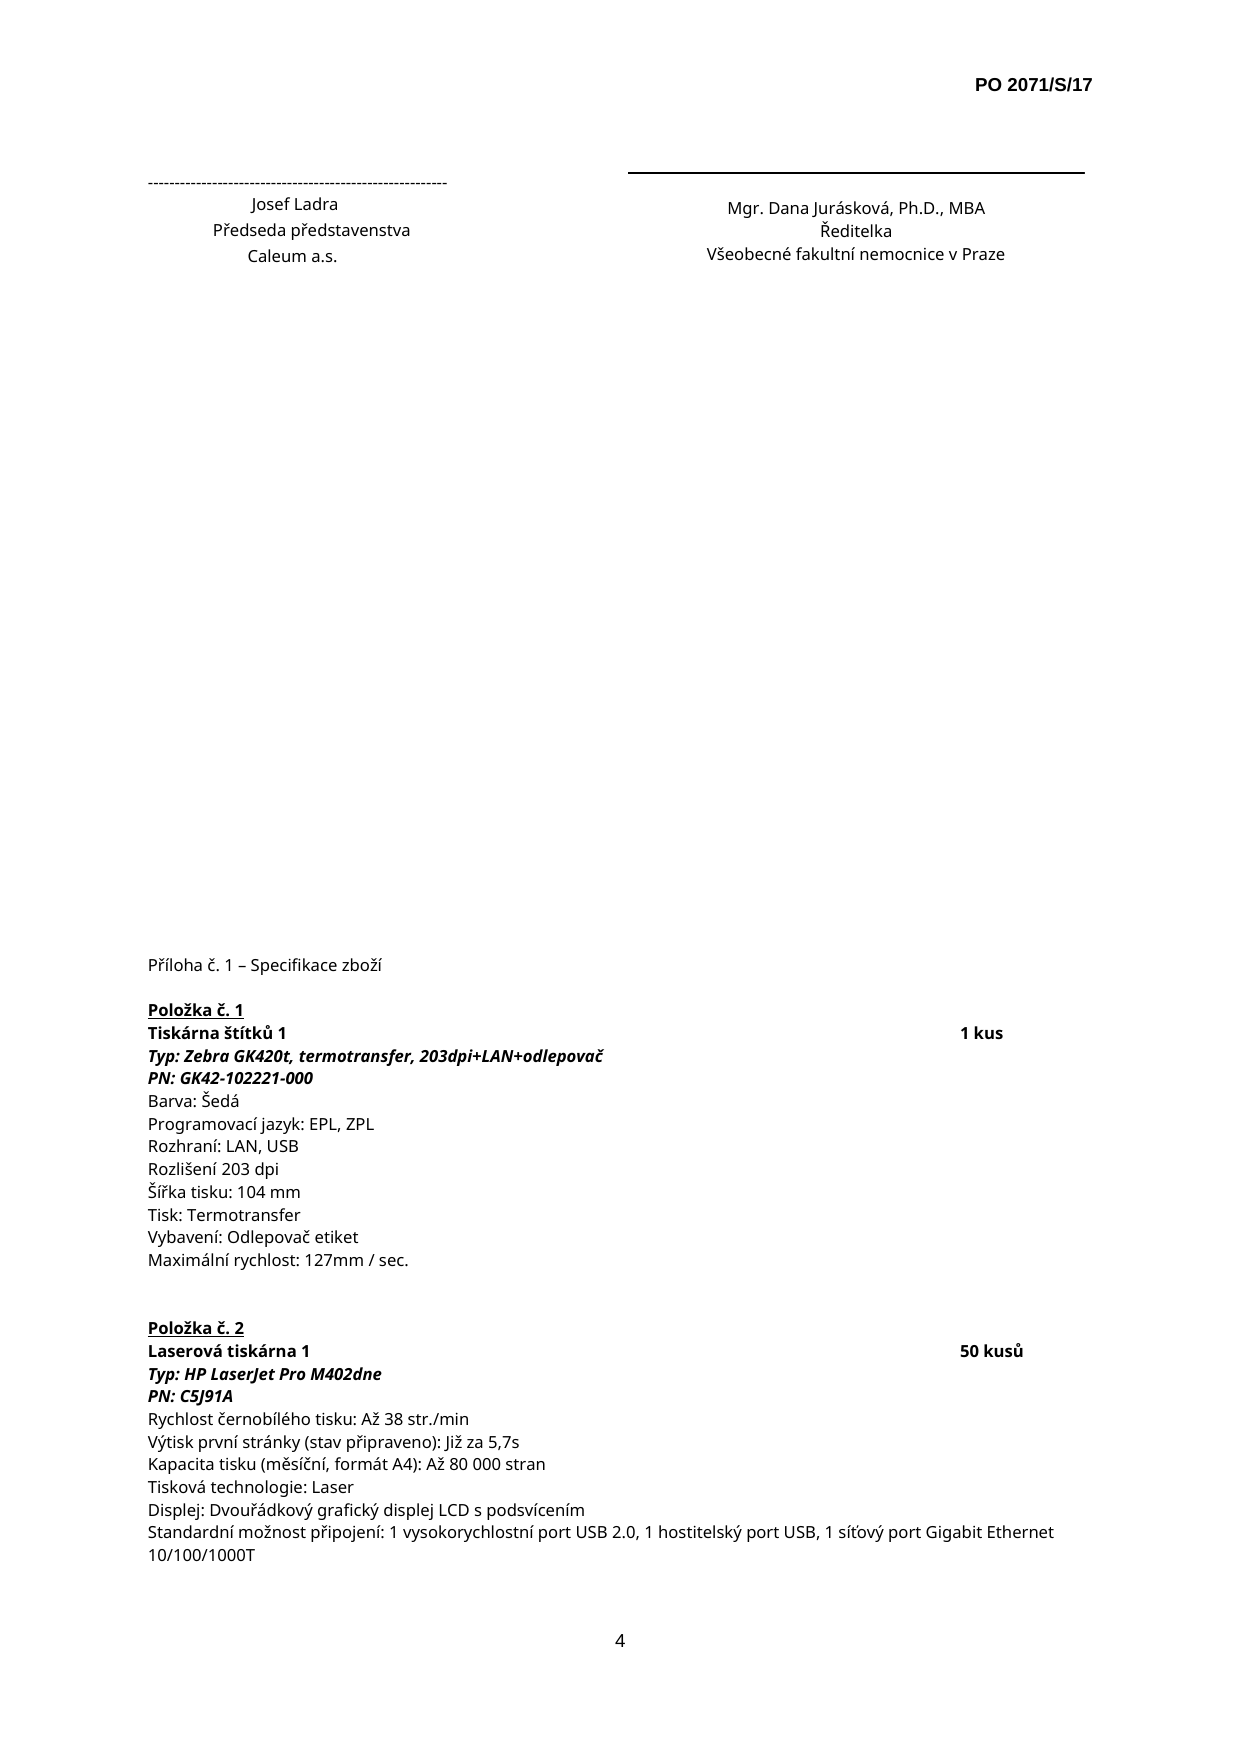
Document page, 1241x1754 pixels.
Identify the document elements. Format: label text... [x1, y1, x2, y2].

text Standardní možnost připojení: 1 vysokorychlostní port USB 2.0, 1 hostitelský port USB, 1 síťový port Gigabit Ethernet 10/100/1000T [148, 1521, 1093, 1566]
text PN: C5J91A [148, 1385, 1093, 1407]
text Vybavení: Odlepovač etiket [148, 1226, 1093, 1248]
text Výtisk první stránky (stav připraveno): Již za 5,7s [148, 1430, 1093, 1453]
text Rychlost černobílého tisku: Až 38 str./min [148, 1407, 1093, 1430]
text Rozhraní: LAN, USB [148, 1135, 1093, 1158]
text Typ: HP LaserJet Pro M402dne [148, 1362, 1093, 1385]
text Tisk: Termotransfer [148, 1203, 1093, 1226]
text Rozlišení 203 dpi [148, 1158, 1093, 1180]
text PN: GK42-102221-000 [148, 1067, 1093, 1089]
text Kapacita tisku (měsíční, formát A4): Až 80 000 stran [148, 1453, 1093, 1476]
text Příloha č. 1 – Specifikace zboží [148, 953, 1093, 976]
text Tiskárna štítků 1 1 kus [148, 1021, 1093, 1044]
text Položka č. 2 [148, 1317, 1093, 1339]
text Maximální rychlost: 127mm / sec. [148, 1248, 1093, 1271]
text Šířka tisku: 104 mm [148, 1180, 1093, 1203]
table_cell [616, 148, 1096, 272]
text Barva: Šedá [148, 1089, 1093, 1112]
text Typ: Zebra GK420t, termotransfer, 203dpi+LAN+odlepovač [148, 1044, 1093, 1067]
text Programovací jazyk: EPL, ZPL [148, 1112, 1093, 1135]
text Tisková technologie: Laser [148, 1476, 1093, 1498]
text Laserová tiskárna 1 50 kusů [148, 1339, 1093, 1362]
text Položka č. 1 [148, 999, 1093, 1021]
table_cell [136, 148, 616, 272]
text Displej: Dvouřádkový grafický displej LCD s podsvícením [148, 1498, 1093, 1521]
